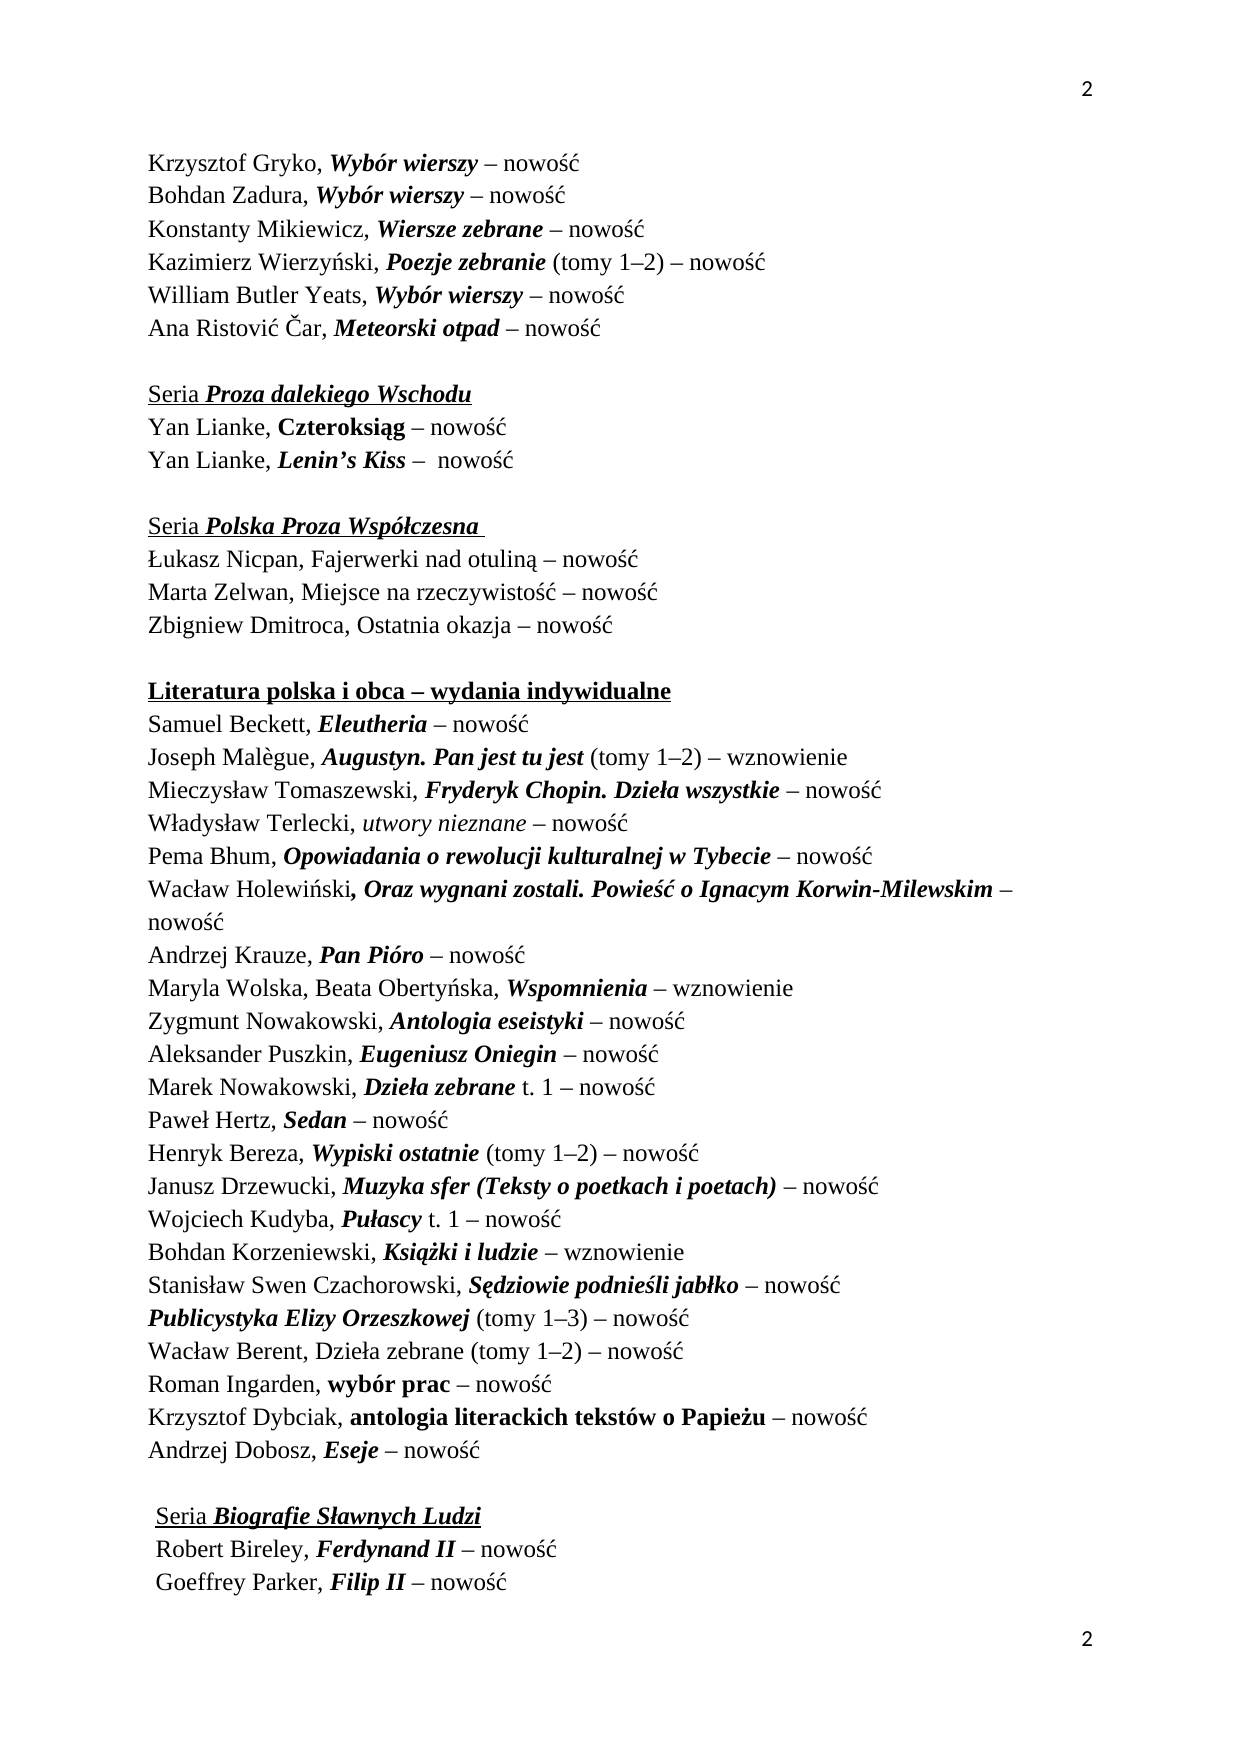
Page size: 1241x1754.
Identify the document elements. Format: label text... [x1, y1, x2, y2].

text Marta Zelwan, Miejsce na rzeczywistość – nowość [148, 577, 1093, 606]
text Wacław Berent, Dzieła zebrane (tomy 1–2) – nowość [148, 1336, 1093, 1365]
text Andrzej Dobosz, Eseje – nowość [148, 1435, 1093, 1464]
text Literatura polska i obca – wydania indywidualne [148, 676, 1093, 705]
text Pema Bhum, Opowiadania o rewolucji kulturalnej w Tybecie – nowość [148, 841, 1093, 870]
text Krzysztof Dybciak, antologia literackich tekstów o Papieżu – nowość [148, 1402, 1093, 1431]
text Mieczysław Tomaszewski, Fryderyk Chopin. Dzieła wszystkie – nowość [148, 775, 1093, 804]
text Zygmunt Nowakowski, Antologia eseistyki – nowość [148, 1006, 1093, 1035]
text Roman Ingarden, wybór prac – nowość [148, 1369, 1093, 1398]
text Seria Polska Proza Współczesna [148, 511, 1093, 539]
text Władysław Terlecki, utwory nieznane – nowość [148, 808, 1093, 837]
text Bohdan Korzeniewski, Książki i ludzie – wznowienie [148, 1237, 1093, 1266]
text Seria Proza dalekiego Wschodu [148, 379, 1093, 407]
text Joseph Malègue, Augustyn. Pan jest tu jest (tomy 1–2) – wznowienie [148, 742, 1093, 771]
text Stanisław Swen Czachorowski, Sędziowie podnieśli jabłko – nowość [148, 1270, 1093, 1299]
text Yan Lianke, Czteroksiąg – nowość [148, 412, 1093, 441]
text Marek Nowakowski, Dzieła zebrane t. 1 – nowość [148, 1072, 1093, 1101]
text Wacław Holewiński, Oraz wygnani zostali. Powieść o Ignacym Korwin-Milewskim – nowość [148, 874, 1093, 936]
text Janusz Drzewucki, Muzyka sfer (Teksty o poetkach i poetach) – nowość [148, 1171, 1093, 1200]
text Henryk Bereza, Wypiski ostatnie (tomy 1–2) – nowość [148, 1138, 1093, 1167]
text Ana Ristović Čar, Meteorski otpad – nowość [148, 313, 1093, 341]
text Wojciech Kudyba, Pułascy t. 1 – nowość [148, 1204, 1093, 1233]
text Bohdan Zadura, Wybór wierszy – nowość [148, 181, 1093, 209]
text Konstanty Mikiewicz, Wiersze zebrane – nowość [148, 214, 1093, 242]
text Maryla Wolska, Beata Obertyńska, Wspomnienia – wznowienie [148, 973, 1093, 1002]
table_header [148, 1469, 622, 1600]
text Kazimierz Wierzyński, Poezje zebranie (tomy 1–2) – nowość [148, 247, 1093, 275]
text Łukasz Nicpan, Fajerwerki nad otuliną – nowość [148, 544, 1093, 573]
text Zbigniew Dmitroca, Ostatnia okazja – nowość [148, 610, 1093, 639]
text Publicystyka Elizy Orzeszkowej (tomy 1–3) – nowość [148, 1303, 1093, 1332]
text Krzysztof Gryko, Wybór wierszy – nowość [148, 148, 1093, 176]
text Aleksander Puszkin, Eugeniusz Oniegin – nowość [148, 1039, 1093, 1068]
text Samuel Beckett, Eleutheria – nowość [148, 709, 1093, 738]
text William Butler Yeats, Wybór wierszy – nowość [148, 280, 1093, 308]
text Paweł Hertz, Sedan – nowość [148, 1105, 1093, 1134]
text Andrzej Krauze, Pan Pióro – nowość [148, 940, 1093, 969]
text Yan Lianke, Lenin’s Kiss – nowość [148, 445, 1093, 473]
